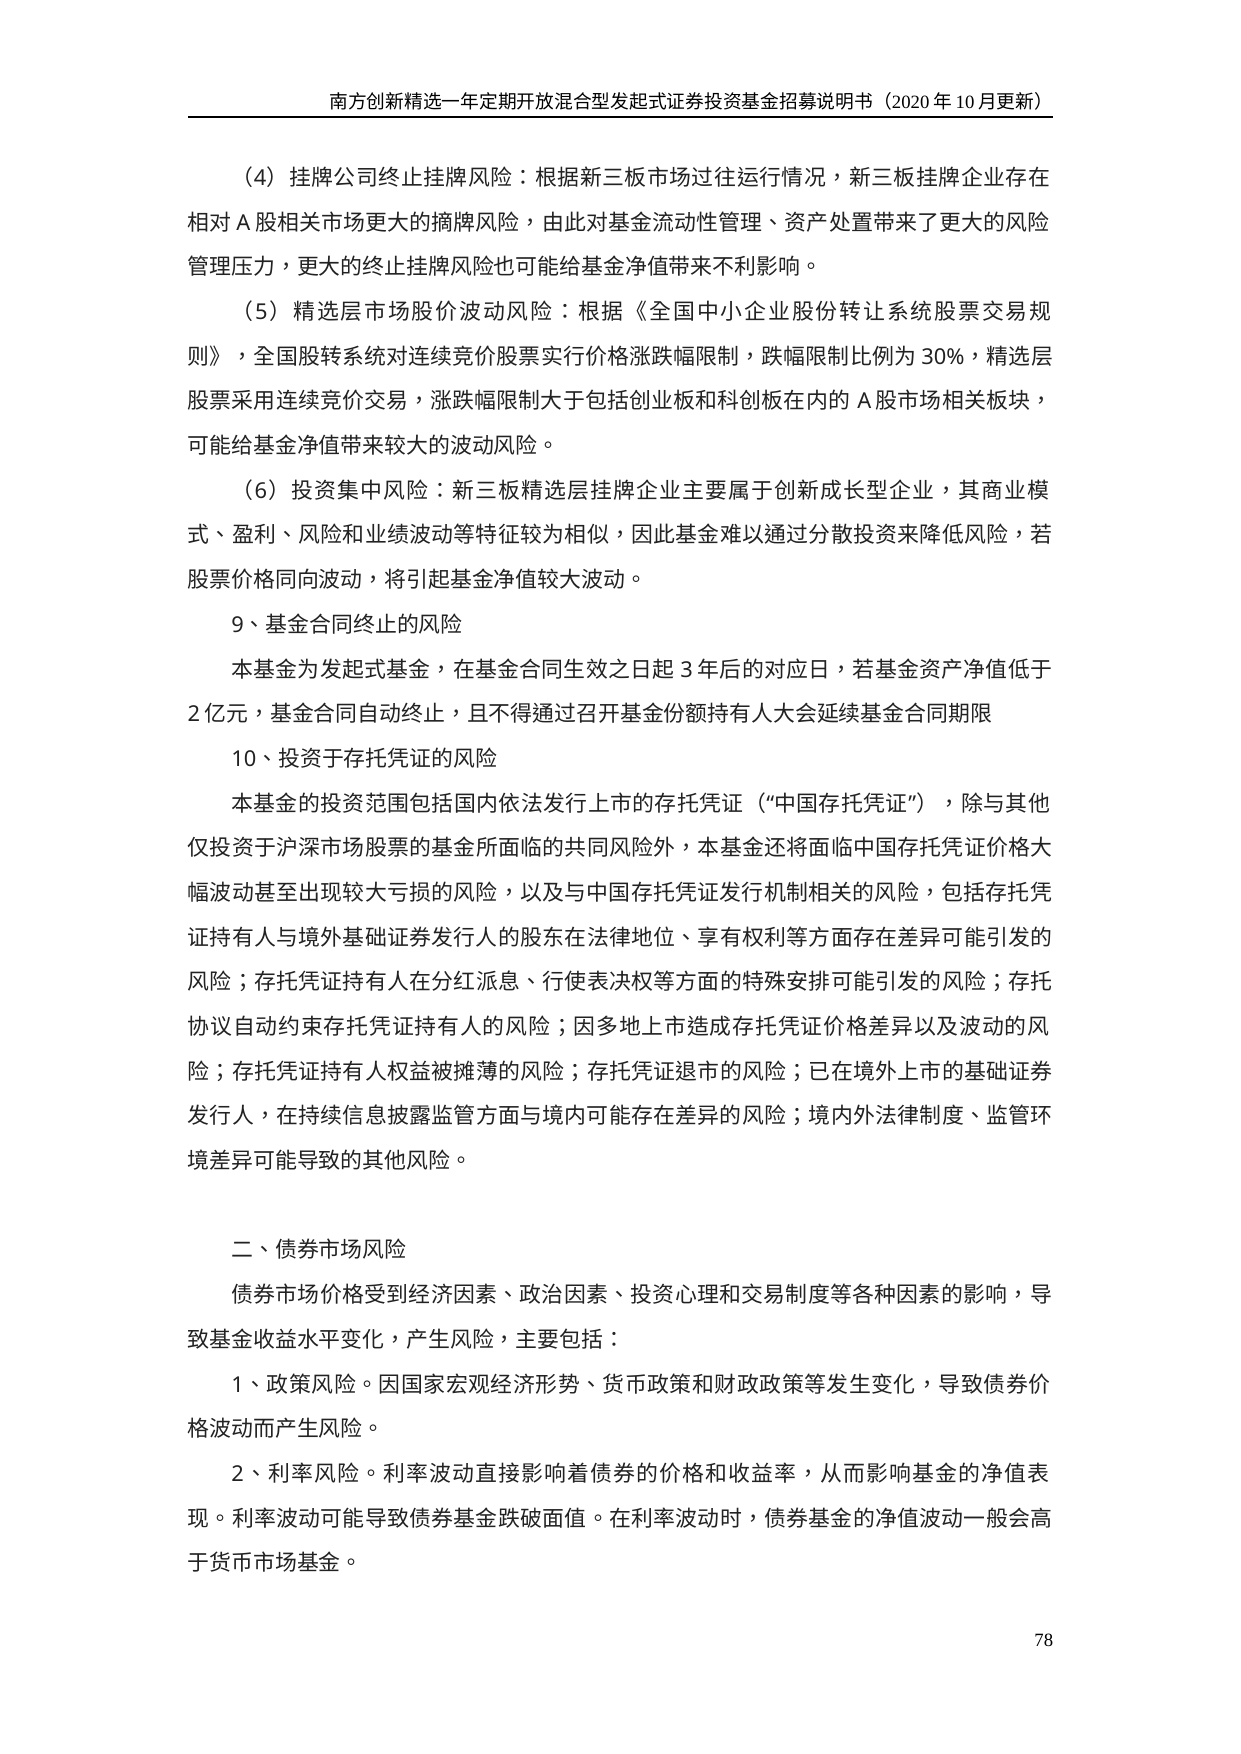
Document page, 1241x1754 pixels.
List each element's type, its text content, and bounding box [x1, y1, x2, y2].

text 9、基金合同终止的风险 [187, 609, 1053, 639]
text 债券市场价格受到经济因素、政治因素、投资心理和交易制度等各种因素的影响，导致基金收益水平变化，产生风险，主要包括： [187, 1279, 1053, 1354]
text （5）精选层市场股价波动风险：根据《全国中小企业股份转让系统股票交易规则》，全国股转系统对连续竞价股票实行价格涨跌幅限制，跌幅限制比例为30%，精选层股票采用连续竞价交易，涨跌幅限制大于包括创业板和科创板在内的A股市场相关板块，可能给基金净值带来较大的波动风险。 [187, 296, 1053, 460]
text 二、债券市场风险 [187, 1234, 1053, 1264]
text 10、投资于存托凭证的风险 [187, 743, 1053, 773]
text 2、利率风险。利率波动直接影响着债券的价格和收益率，从而影响基金的净值表现。利率波动可能导致债券基金跌破面值。在利率波动时，债券基金的净值波动一般会高于货币市场基金。 [187, 1458, 1053, 1577]
text 1、政策风险。因国家宏观经济形势、货币政策和财政政策等发生变化，导致债券价格波动而产生风险。 [187, 1368, 1053, 1443]
text 本基金的投资范围包括国内依法发行上市的存托凭证（“中国存托凭证”），除与其他仅投资于沪深市场股票的基金所面临的共同风险外，本基金还将面临中国存托凭证价格大幅波动甚至出现较大亏损的风险，以及与中国存托凭证发行机制相关的风险，包括存托凭证持有人与境外基础证券发行人的股东在法律地位、享有权利等方面存在差异可能引发的风险；存托凭证持有人在分红派息、行使表决权等方面的特殊安排可能引发的风险；存托协议自动约束存托凭证持有人的风险；因多地上市造成存托凭证价格差异以及波动的风险；存托凭证持有人权益被摊薄的风险；存托凭证退市的风险；已在境外上市的基础证券发行人，在持续信息披露监管方面与境内可能存在差异的风险；境内外法律制度、监管环境差异可能导致的其他风险。 [187, 788, 1053, 1175]
text 本基金为发起式基金，在基金合同生效之日起3年后的对应日，若基金资产净值低于2亿元，基金合同自动终止，且不得通过召开基金份额持有人大会延续基金合同期限 [187, 653, 1053, 728]
text （4）挂牌公司终止挂牌风险：根据新三板市场过往运行情况，新三板挂牌企业存在相对A股相关市场更大的摘牌风险，由此对基金流动性管理、资产处置带来了更大的风险管理压力，更大的终止挂牌风险也可能给基金净值带来不利影响。 [187, 162, 1053, 281]
text （6）投资集中风险：新三板精选层挂牌企业主要属于创新成长型企业，其商业模式、盈利、风险和业绩波动等特征较为相似，因此基金难以通过分散投资来降低风险，若股票价格同向波动，将引起基金净值较大波动。 [187, 475, 1053, 594]
